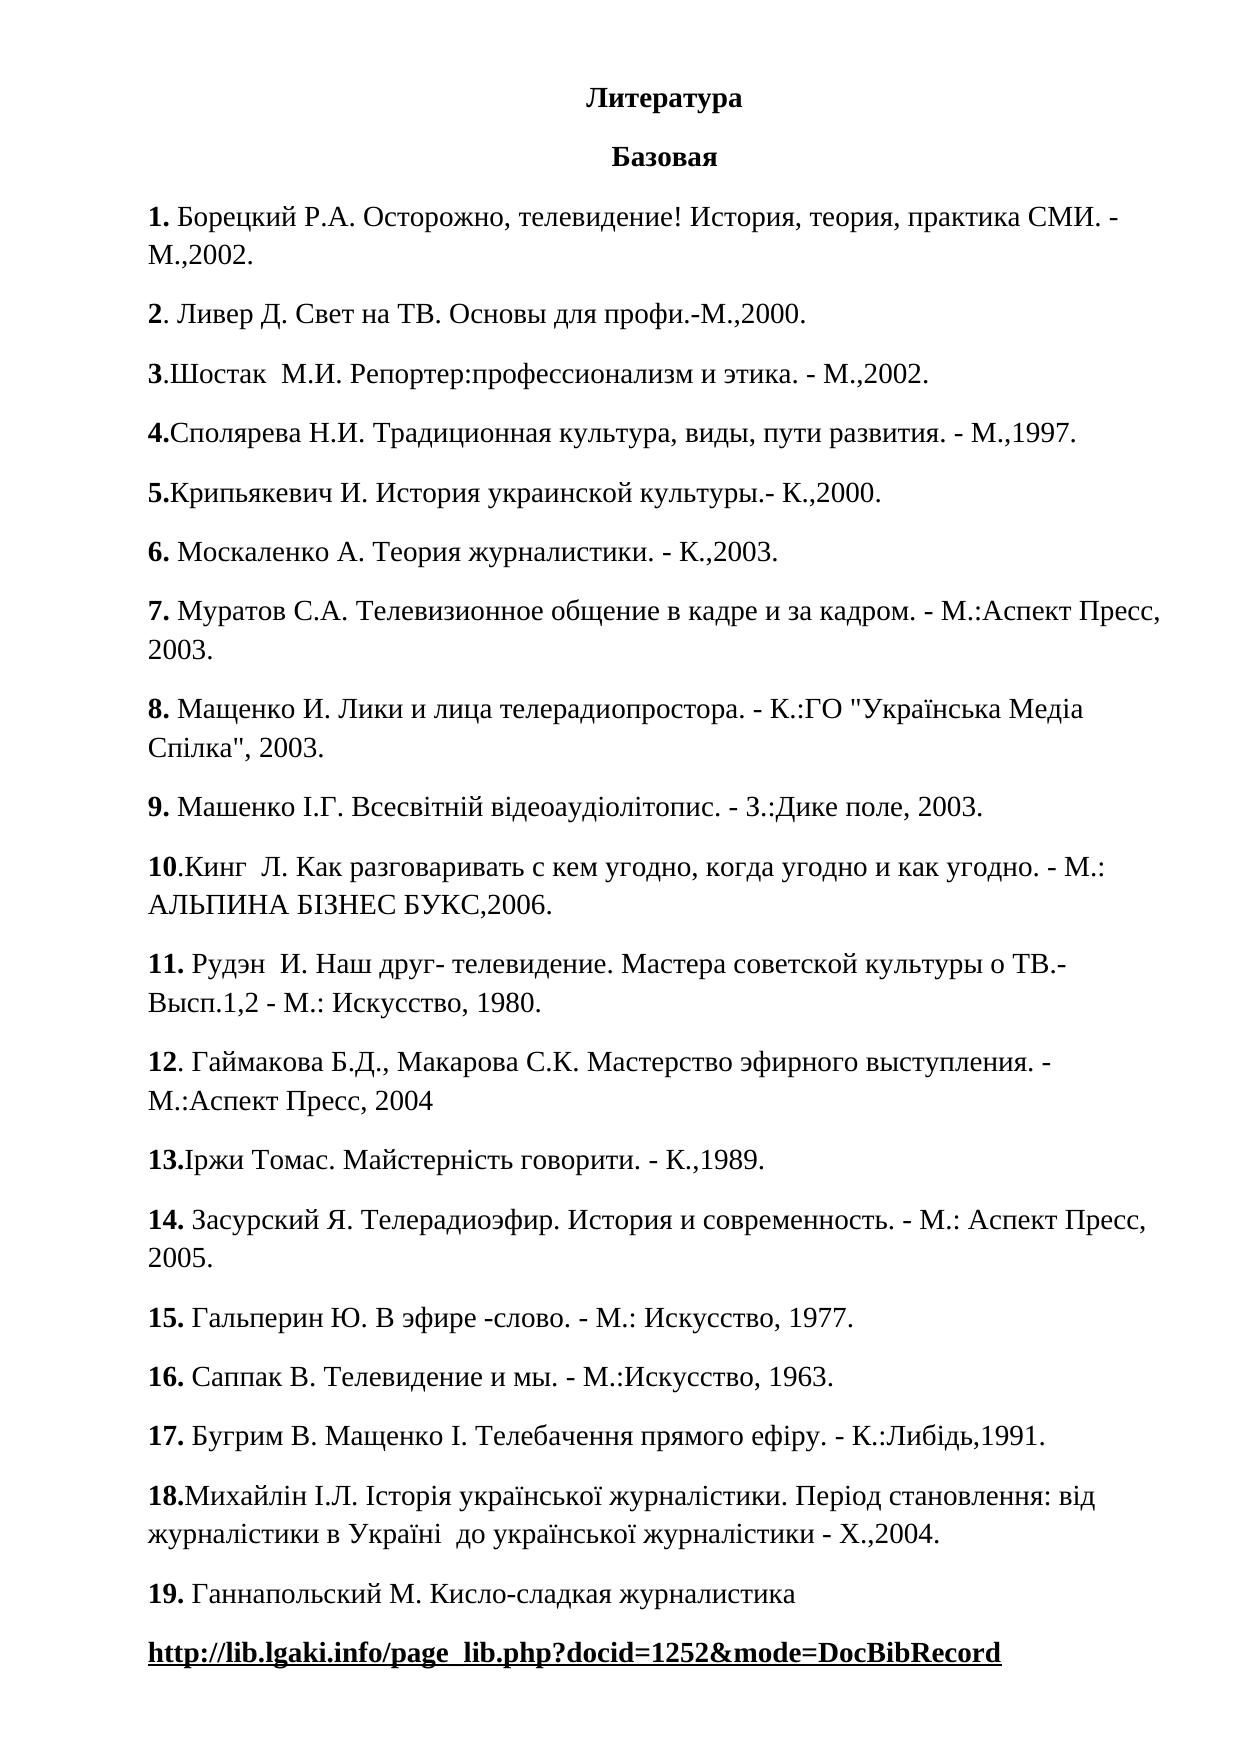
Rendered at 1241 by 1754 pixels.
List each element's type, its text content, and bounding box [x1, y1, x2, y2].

subtitle 16. Саппак В. Телевидение и мы. - М.:Искусство, 1963. [148, 1359, 1181, 1393]
subtitle 12. Гаймакова Б.Д., Макарова С.К. Мастерство эфирного выступления. - М.:Аспект Пресс, 2004 [148, 1044, 1181, 1117]
subtitle Базовая [148, 139, 1181, 173]
subtitle 9. Машенко І.Г. Всесвітній відеоаудіолітопис. - З.:Дике поле, 2003. [148, 789, 1181, 823]
subtitle 10.Кинг Л. Как разговаривать с кем угодно, когда угодно и как угодно. - М.: АЛЬПИНА БІЗНЕС БУКС,2006. [148, 849, 1181, 921]
subtitle 13.Іржи Томас. Майстерність говорити. - К.,1989. [148, 1142, 1181, 1176]
subtitle 15. Гальперин Ю. В эфире -слово. - М.: Искусство, 1977. [148, 1300, 1181, 1333]
subtitle 7. Муратов С.А. Телевизионное общение в кадре и за кадром. - М.:Аспект Пресс, 2003. [148, 593, 1181, 666]
subtitle 19. Ганнапольский М. Кисло-сладкая журналистика [148, 1576, 1181, 1609]
subtitle 6. Москаленко А. Теория журналистики. - К.,2003. [148, 534, 1181, 568]
subtitle 17. Бугрим В. Мащенко І. Телебачення прямого ефіру. - К.:Либідь,1991. [148, 1418, 1181, 1452]
subtitle 18.Михайлін І.Л. Історія української журналістики. Період становлення: від журналістики в Україні до української журналістики - Х.,2004. [148, 1478, 1181, 1550]
subtitle http://lib.lgaki.info/page_lib.php?docid=1252&mode=DocBibRecord [148, 1635, 1181, 1669]
subtitle 4.Сполярева Н.И. Традиционная культура, виды, пути развития. - М.,1997. [148, 415, 1181, 449]
subtitle 2. Ливер Д. Свет на ТВ. Основы для профи.-М.,2000. [148, 297, 1181, 330]
subtitle 11. Рудэн И. Наш друг- телевидение. Мастера советской культуры о ТВ.- Высп.1,2 - М.: Искусство, 1980. [148, 947, 1181, 1019]
subtitle 3.Шостак М.И. Репортер:профессионализм и этика. - М.,2002. [148, 356, 1181, 389]
subtitle Литература [148, 80, 1181, 113]
subtitle 5.Крипьякевич И. История украинской культуры.- К.,2000. [148, 475, 1181, 508]
subtitle 8. Мащенко И. Лики и лица телерадиопростора. - К.:ГО "Українська Медіа Спілка", 2003. [148, 691, 1181, 763]
subtitle 14. Засурский Я. Телерадиоэфир. История и современность. - М.: Аспект Пресс, 2005. [148, 1202, 1181, 1274]
subtitle 1. Борецкий Р.А. Осторожно, телевидение! История, теория, практика СМИ. - М.,2002. [148, 199, 1181, 271]
